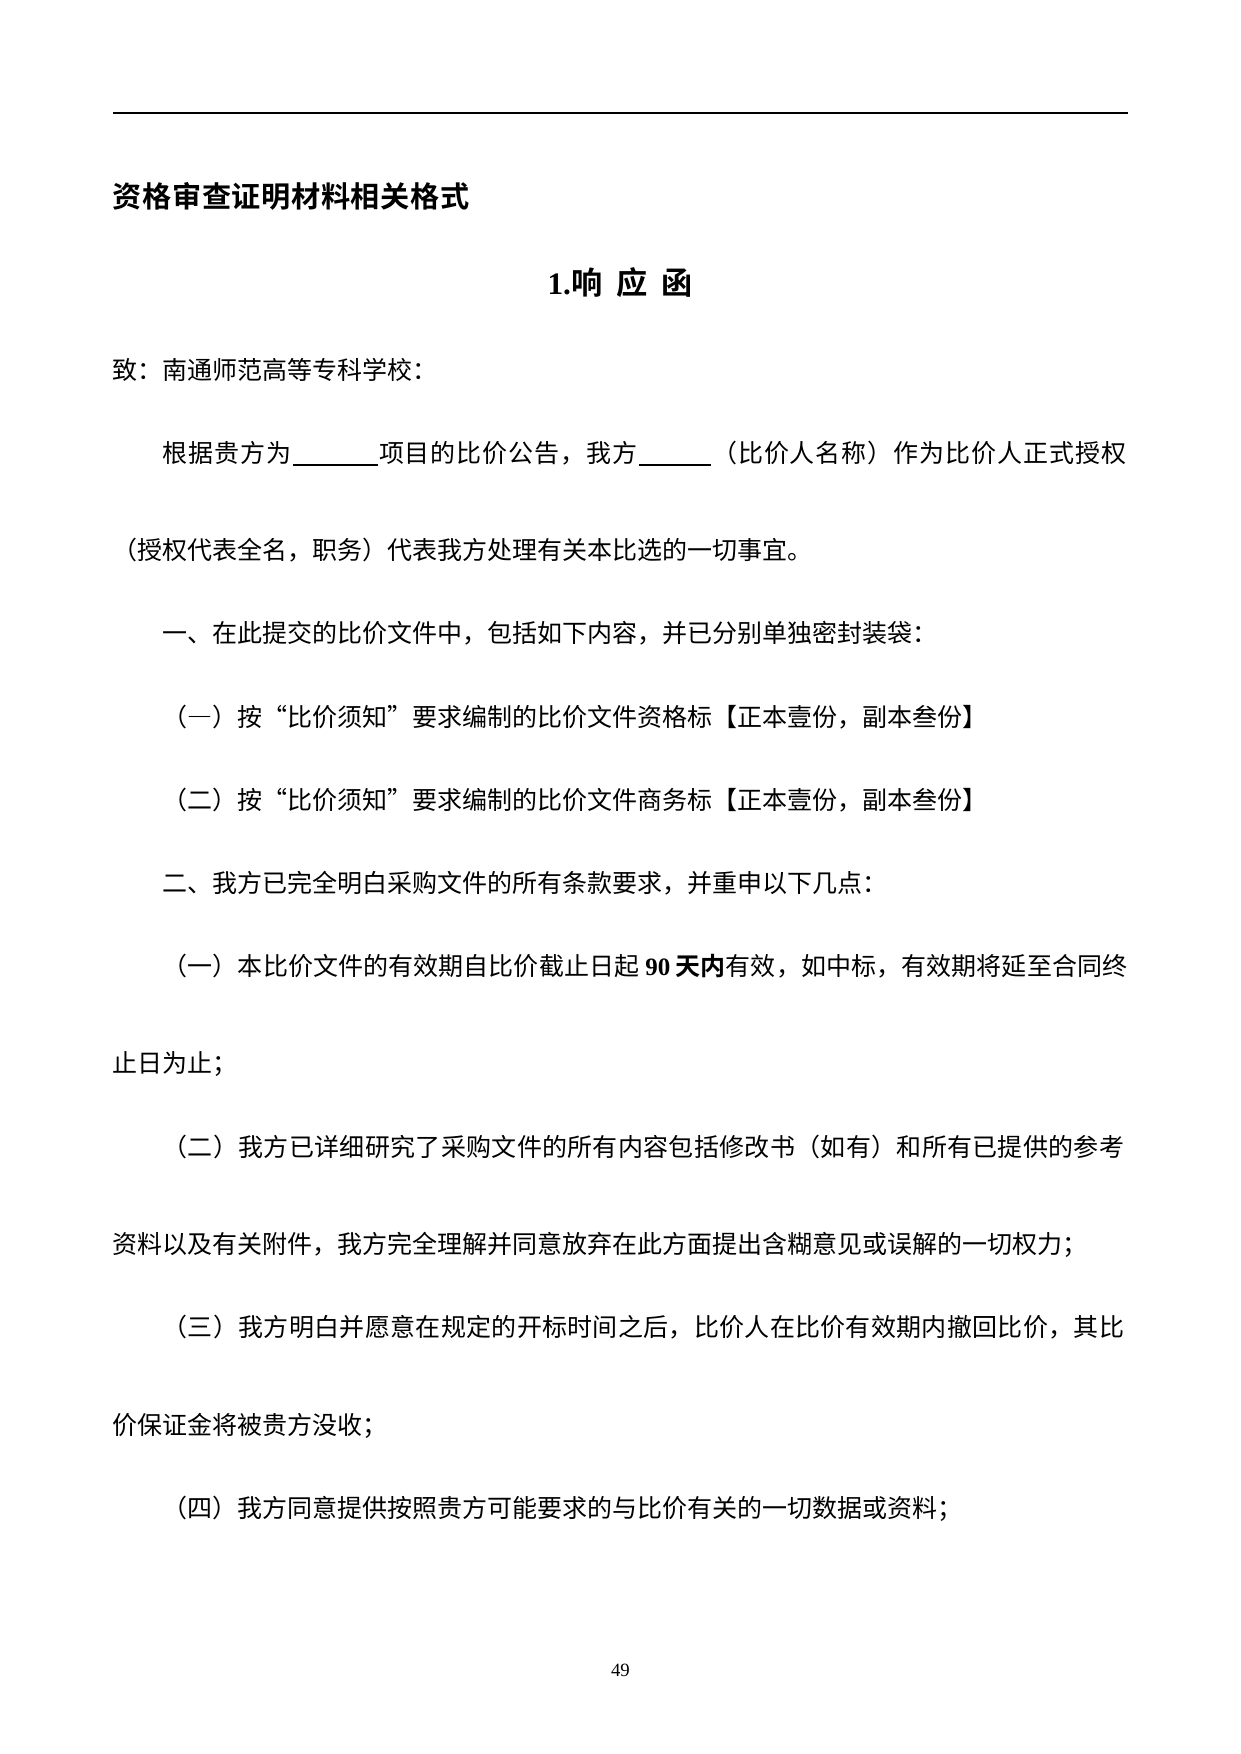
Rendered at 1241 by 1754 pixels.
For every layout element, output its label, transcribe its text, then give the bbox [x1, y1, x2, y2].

text 二、我方已完全明白采购文件的所有条款要求，并重申以下几点： [112, 849, 1128, 914]
text （三）我方明白并愿意在规定的开标时间之后，比价人在比价有效期内撤回比价，其比价保证金将被贵方没收； [112, 1293, 1128, 1456]
text （一）本比价文件的有效期自比价截止日起90天内有效，如中标，有效期将延至合同终止日为止； [112, 932, 1128, 1094]
text （二）我方已详细研究了采购文件的所有内容包括修改书（如有）和所有已提供的参考资料以及有关附件，我方完全理解并同意放弃在此方面提出含糊意见或误解的一切权力； [112, 1113, 1128, 1275]
text （—）按“比价须知”要求编制的比价文件资格标【正本壹份，副本叁份】 [112, 683, 1128, 748]
text 根据贵方为 项目的比价公告，我方 （比价人名称）作为比价人正式授权 （授权代表全名，职务）代表我方处理有关本比选的一切事宜。 [112, 419, 1128, 581]
text 一、在此提交的比价文件中，包括如下内容，并已分别单独密封装袋： [112, 599, 1128, 664]
text 1.响 应 函 [112, 248, 1128, 313]
text （四）我方同意提供按照贵方可能要求的与比价有关的一切数据或资料； [112, 1474, 1128, 1539]
text （二）按“比价须知”要求编制的比价文件商务标【正本壹份，副本叁份】 [112, 766, 1128, 831]
text 资格审查证明材料相关格式 [112, 162, 1128, 227]
text 致：南通师范高等专科学校： [112, 336, 1128, 401]
